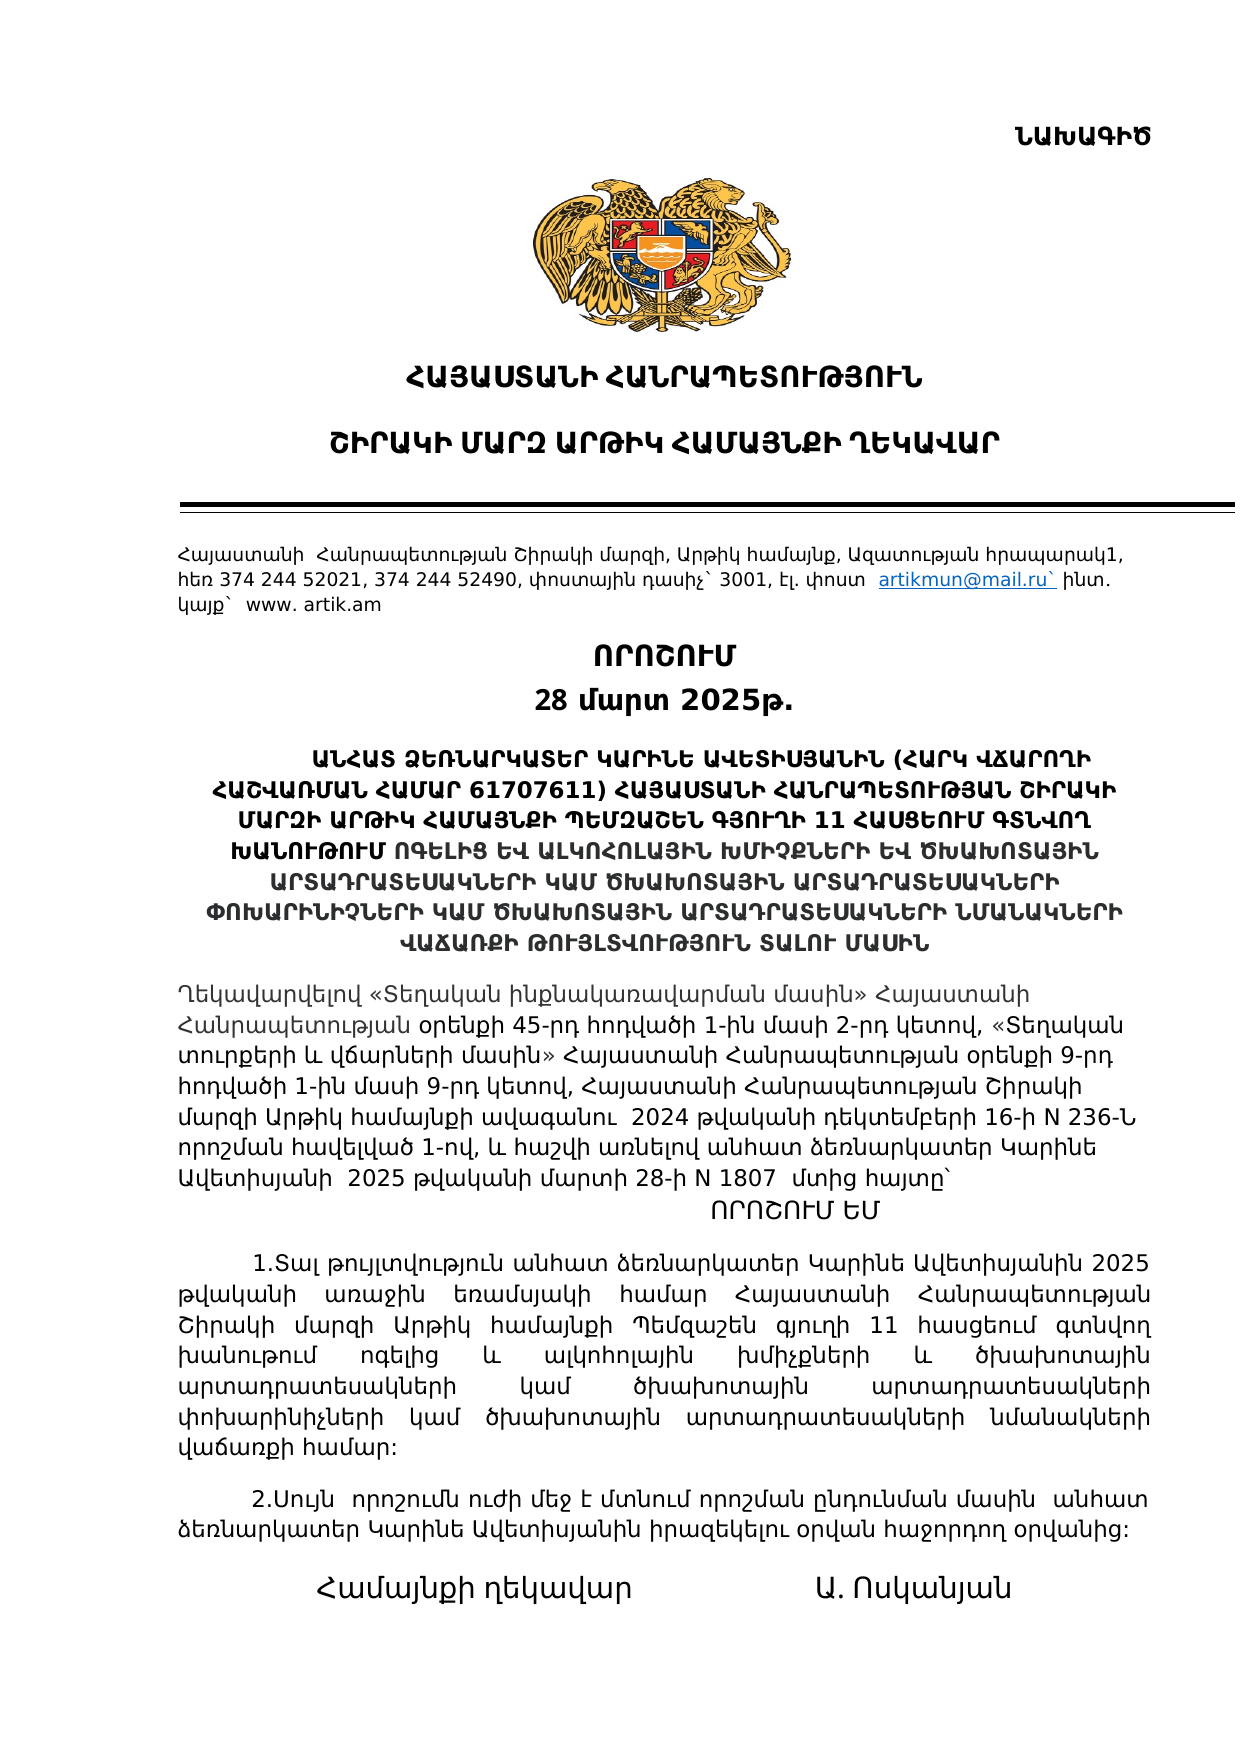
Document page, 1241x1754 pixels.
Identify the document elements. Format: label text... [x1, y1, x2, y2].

picture [498, 178, 831, 332]
text 2.Սույն որոշումն ուժի մեջ է մտնում որոշման ընդունման մասին անհատ ձեռնարկատեր Կարինե Ավետիսյանին իրազեկելու օրվան հաջորդող օրվանից: [177, 1486, 1152, 1543]
text ԱՆՀԱՏ ՁԵՌՆԱՐԿԱՏԵՐ ԿԱՐԻՆԵ ԱՎԵՏԻՍՅԱՆԻՆ (ՀԱՐԿ ՎՃԱՐՈՂԻ ՀԱՇՎԱՌՄԱՆ ՀԱՄԱՐ 61707611) ՀԱՅԱՍՏԱՆԻ ՀԱՆՐԱՊԵՏՈՒԹՅԱՆ ՇԻՐԱԿԻ ՄԱՐԶԻ ԱՐԹԻԿ ՀԱՄԱՅՆՔԻ ՊԵՄԶԱՇԵՆ ԳՅՈՒՂԻ 11 ՀԱՍՑԵՈՒՄ ԳՏՆՎՈՂ ԽԱՆՈՒԹՈՒՄ ՈԳԵԼԻՑ ԵՎ ԱԼԿՈՀՈԼԱՅԻՆ ԽՄԻՉՔՆԵՐԻ ԵՎ ԾԽԱԽՈՏԱՅԻՆ ԱՐՏԱԴՐԱՏԵՍԱԿՆԵՐԻ ԿԱՄ ԾԽԱԽՈՏԱՅԻՆ ԱՐՏԱԴՐԱՏԵՍԱԿՆԵՐԻ ՓՈԽԱՐԻՆԻՉՆԵՐԻ ԿԱՄ ԾԽԱԽՈՏԱՅԻՆ ԱՐՏԱԴՐԱՏԵՍԱԿՆԵՐԻ ՆՄԱՆԱԿՆԵՐԻ ՎԱՃԱՌՔԻ ԹՈՒՅԼՏՎՈՒԹՅՈՒՆ ՏԱԼՈՒ ՄԱՍԻՆ [177, 746, 1152, 957]
text 1.Տալ թույլտվություն անհատ ձեռնարկատեր Կարինե Ավետիսյանին 2025 թվականի առաջին եռամսյակի համար Հայաստանի Հանրապետության Շիրակի մարզի Արթիկ համայնքի Պեմզաշեն գյուղի 11 հասցեում գտնվող խանութում ոգելից և ալկոհոլային խմիչքների և ծխախոտային արտադրատեսակների կամ ծխախոտային արտադրատեսակների փոխարինիչների կամ ծխախոտային արտադրատեսակների նմանակների վաճառքի համար: [177, 1251, 1152, 1461]
text ՇԻՐԱԿԻ ՄԱՐԶ ԱՐԹԻԿ ՀԱՄԱՅՆՔԻ ՂԵԿԱՎԱՐ [177, 423, 1152, 462]
text Ղեկավարվելով «Տեղական ինքնակառավարման մասին» Հայաստանի Հանրապետության օրենքի 45-րդ հոդվածի 1-ին մասի 2-րդ կետով, «Տեղական տուրքերի և վճարների մասին» Հայաստանի Հանրապետության օրենքի 9-րդ հոդվածի 1-ին մասի 9-րդ կետով, Հայաստանի Հանրապետության Շիրակի մարզի Արթիկ համայնքի ավագանու 2024 թվականի դեկտեմբերի 16-ի N 236-Ն որոշման հավելված 1-ով, և հաշվի առնելով անհատ ձեռնարկատեր Կարինե Ավետիսյանի 2025 թվականի մարտի 28-ի N 1807 մտից հայտը՝ ՈՐՈՇՈՒՄ ԵՄ [177, 981, 1152, 1225]
text ՆԱԽԱԳԻԾ [177, 118, 1152, 152]
text ՀԱՅԱՍՏԱՆԻ ՀԱՆՐԱՊԵՏՈՒԹՅՈՒՆ [177, 356, 1152, 396]
text Հայաստանի Հանրապետության Շիրակի մարզի, Արթիկ համայնք, Ազատության հրապարակ1, հեռ 374 244 52021, 374 244 52490, փոստային դասիչ` 3001, էլ. փոստ artikmun@mail.ru` ինտ․ կայք` www. artik.am [177, 543, 1152, 616]
text ՈՐՈՇՈՒՄ 28 մարտ 2025թ. [177, 640, 1152, 719]
text Համայնքի ղեկավար Ա. Ոսկանյան [177, 1568, 1152, 1607]
